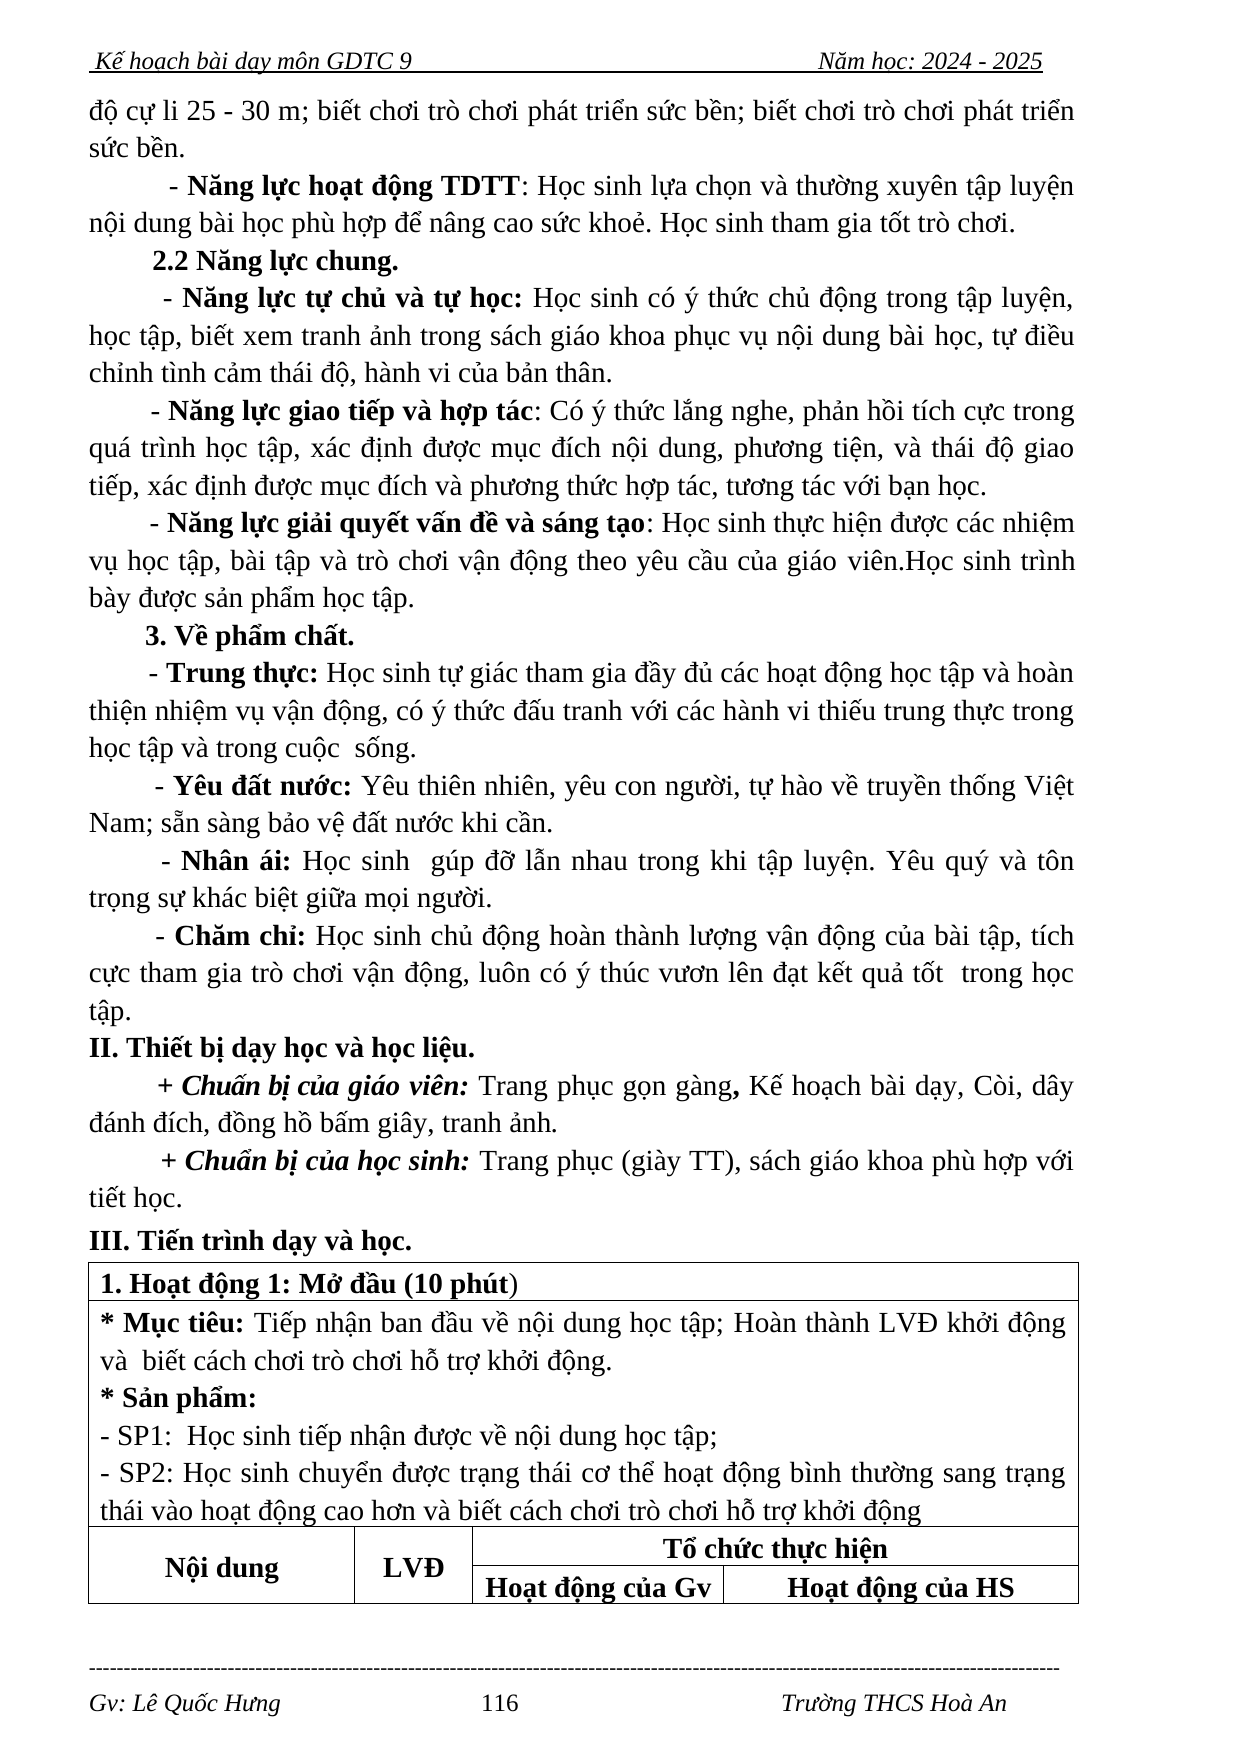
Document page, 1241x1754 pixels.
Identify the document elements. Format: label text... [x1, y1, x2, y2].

text - Năng lực tự chủ và tự học: Học sinh có ý thức chủ động trong tập luyện, học tập, biết xem tranh ảnh trong sách giáo khoa phục vụ nội dung bài học, tự điều chỉnh tình cảm thái độ, hành vi của bản thân. [89, 276, 1075, 389]
table_cell Tổ chức thực hiện [473, 1527, 1078, 1565]
text - Năng lực giao tiếp và hợp tác: Có ý thức lắng nghe, phản hồi tích cực trong quá trình học tập, xác định được mục đích nội dung, phương tiện, và thái độ giao tiếp, xác định được mục đích và phương thức hợp tác, tương tác với bạn học. [89, 389, 1076, 501]
text - Chăm chỉ: Học sinh chủ động hoàn thành lượng vận động của bài tập, tích cực tham gia trò chơi vận động, luôn có ý thúc vươn lên đạt kết quả tốt trong học tập. [89, 914, 1076, 1026]
text - Yêu đất nước: Yêu thiên nhiên, yêu con người, tự hào về truyền thống Việt Nam; sẵn sàng bảo vệ đất nước khi cần. [89, 764, 1076, 839]
text 3. Về phẩm chất. [89, 614, 1075, 651]
text - Năng lực hoạt động TDTT: Học sinh lựa chọn và thường xuyên tập luyện nội dung bài học phù hợp để nâng cao sức khoẻ. Học sinh tham gia tốt trò chơi. [89, 164, 1075, 239]
text III. Tiến trình dạy và học. [89, 1223, 1075, 1257]
table_cell Hoạt động của HS [724, 1566, 1078, 1603]
table_cell * Mục tiêu: Tiếp nhận ban đầu về nội dung học tập; Hoàn thành LVĐ khởi động và biết cách chơi trò chơi hỗ trợ khởi động. * Sản phẩm: - SP1: Học sinh tiếp nhận được về nội dung học tập; - SP2: Học sinh chuyển được trạng thái cơ thể hoạt động bình thường sang trạng thái vào hoạt động cao hơn và biết cách chơi trò chơi hỗ trợ khởi động [89, 1301, 1078, 1526]
text - Năng lực giải quyết vấn đề và sáng tạo: Học sinh thực hiện được các nhiệm vụ học tập, bài tập và trò chơi vận động theo yêu cầu của giáo viên.Học sinh trình bày được sản phẩm học tập. [89, 501, 1076, 614]
text - Trung thực: Học sinh tự giác tham gia đầy đủ các hoạt động học tập và hoàn thiện nhiệm vụ vận động, có ý thức đấu tranh với các hành vi thiếu trung thực trong học tập và trong cuộc sống. [89, 651, 1076, 764]
table_cell Nội dung [89, 1527, 354, 1603]
subtitle II. Thiết bị dạy học và học liệu. [89, 1026, 1075, 1064]
text 2.2 Năng lực chung. [89, 239, 1075, 276]
subtitle + Chuấn bị của giáo viên: Trang phục gọn gàng, Kế hoạch bài dạy, Còi, dây đánh đích, đồng hồ bấm giây, tranh ảnh. [89, 1064, 1075, 1139]
table_cell LVĐ [355, 1527, 472, 1603]
table_cell Hoạt động của Gv [473, 1566, 723, 1603]
text - Nhân ái: Học sinh gúp đỡ lẫn nhau trong khi tập luyện. Yêu quý và tôn trọng sự khác biệt giữa mọi người. [89, 839, 1076, 914]
subtitle + Chuẩn bị của học sinh: Trang phục (giày TT), sách giáo khoa phù hợp với tiết học. [89, 1139, 1075, 1214]
table_header 1. Hoạt động 1: Mở đầu (10 phút) [89, 1263, 1078, 1300]
